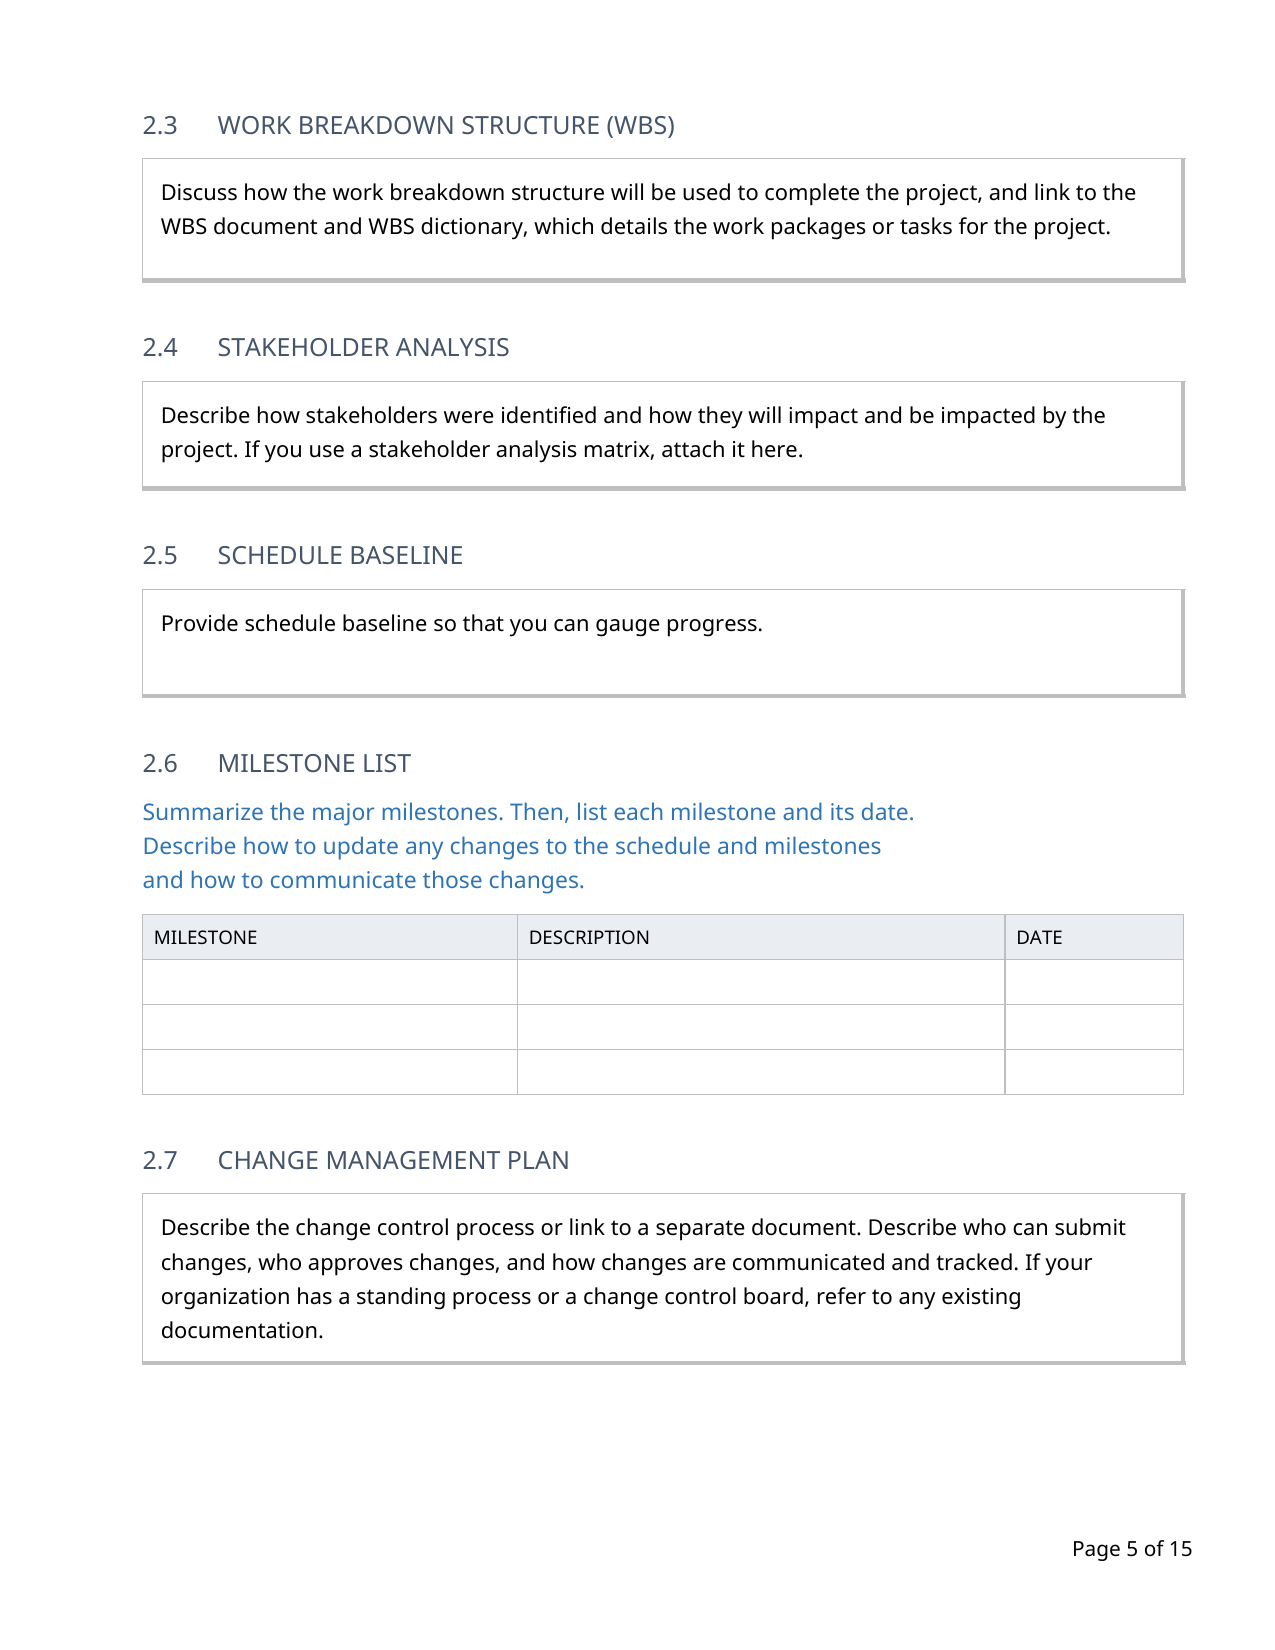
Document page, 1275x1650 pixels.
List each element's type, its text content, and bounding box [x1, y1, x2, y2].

table_header Provide schedule baseline so that you can gauge progress. [143, 590, 1181, 693]
subtitle MILESTONE LIST [142, 746, 1200, 779]
subtitle WORK BREAKDOWN STRUCTURE (WBS) [142, 107, 1200, 141]
table_cell [1006, 1050, 1183, 1094]
table_cell [1006, 960, 1183, 1004]
table_cell [143, 1050, 517, 1094]
table_header Describe how stakeholders were identified and how they will impact and be impacted by the project. If you use a stakeholder analysis matrix, attach it here. [143, 382, 1181, 486]
table_header MILESTONE [143, 915, 517, 959]
table_cell [518, 960, 1004, 1004]
subtitle SCHEDULE BASELINE [142, 538, 1200, 572]
subtitle STAKEHOLDER ANALYSIS [142, 330, 1200, 364]
table_header DATE [1006, 915, 1183, 959]
table_header DESCRIPTION [518, 915, 1004, 959]
text Summarize the major milestones. Then, list each milestone and its date. Describe how to update any changes to the schedule and milestones and how to communicate those changes. [142, 796, 1200, 895]
table_header Describe the change control process or link to a separate document. Describe who can submit changes, who approves changes, and how changes are communicated and tracked. If your organization has a standing process or a change control board, refer to any existing documentation. [143, 1194, 1181, 1361]
table_cell [143, 960, 517, 1004]
table_cell [518, 1005, 1004, 1049]
table_cell [143, 1005, 517, 1049]
table_cell [1006, 1005, 1183, 1049]
table_header Discuss how the work breakdown structure will be used to complete the project, and link to the WBS document and WBS dictionary, which details the work packages or tasks for the project. [143, 159, 1181, 278]
subtitle CHANGE MANAGEMENT PLAN [142, 1142, 1200, 1177]
table_cell [518, 1050, 1004, 1094]
